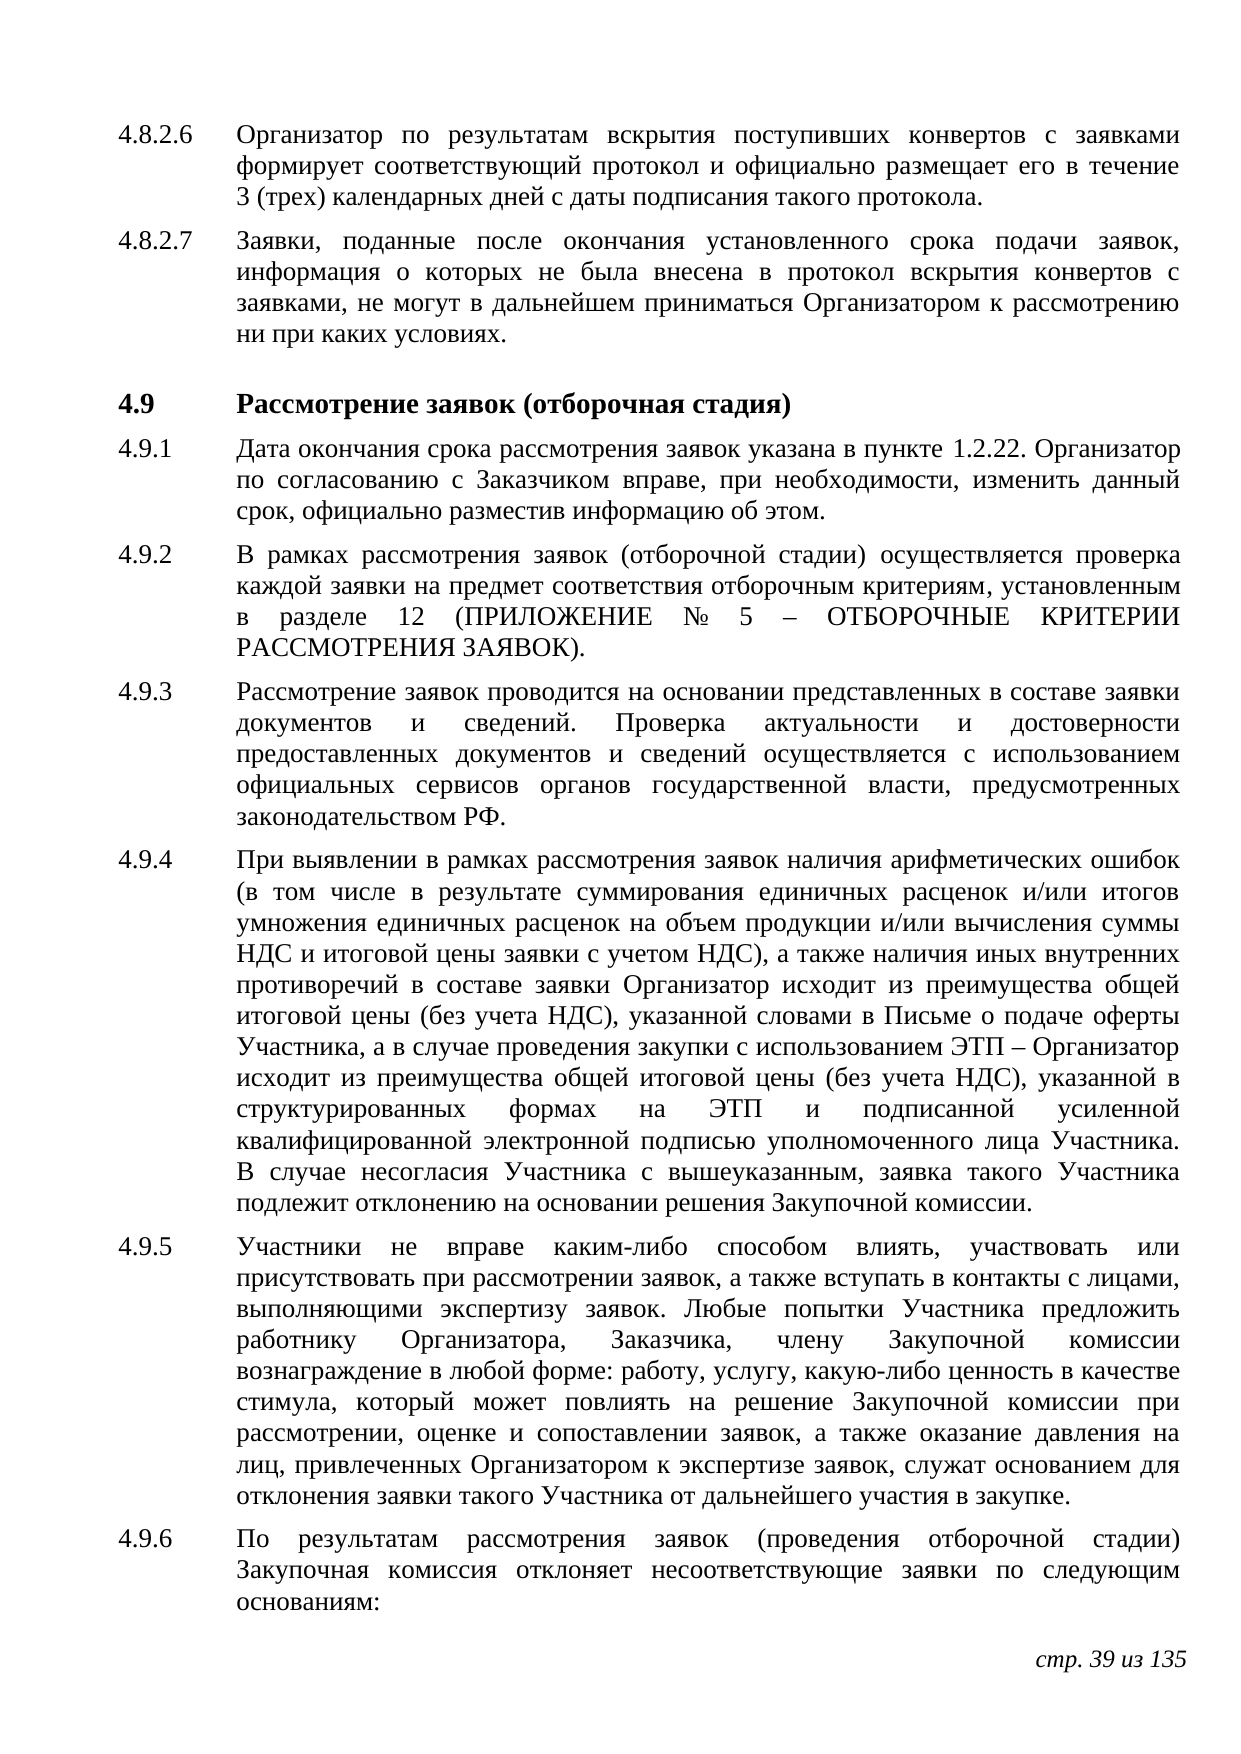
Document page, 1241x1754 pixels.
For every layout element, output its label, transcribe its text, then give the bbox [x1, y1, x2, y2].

subtitle Рассмотрение заявок (отборочная стадия) [118, 386, 1181, 420]
text Рассмотрение заявок проводится на основании представленных в составе заявки документов и сведений. Проверка актуальности и достоверности предоставленных документов и сведений осуществляется с использованием официальных сервисов органов государственной власти, предусмотренных законодательством РФ. [118, 675, 1181, 831]
list Заявки, поданные после окончания установленного срока подачи заявок, информация о которых не была внесена в протокол вскрытия конвертов с заявками, не могут в дальнейшем приниматься Организатором к рассмотрению ни при каких условиях. [118, 224, 1181, 349]
text Участники не вправе каким-либо способом влиять, участвовать или присутствовать при рассмотрении заявок, а также вступать в контакты с лицами, выполняющими экспертизу заявок. Любые попытки Участника предложить работнику Организатора, Заказчика, члену Закупочной комиссии вознаграждение в любой форме: работу, услугу, какую-либо ценность в качестве стимула, который может повлиять на решение Закупочной комиссии при рассмотрении, оценке и сопоставлении заявок, а также оказание давления на лиц, привлеченных Организатором к экспертизе заявок, служат основанием для отклонения заявки такого Участника от дальнейшего участия в закупке. [118, 1230, 1181, 1510]
list Организатор по результатам вскрытия поступивших конвертов с заявками формирует соответствующий протокол и официально размещает его в течение 3 (трех) календарных дней с даты подписания такого протокола. [118, 118, 1181, 212]
text По результатам рассмотрения заявок (проведения отборочной стадии) Закупочная комиссия отклоняет несоответствующие заявки по следующим основаниям: [118, 1522, 1181, 1616]
text При выявлении в рамках рассмотрения заявок наличия арифметических ошибок (в том числе в результате суммирования единичных расценок и/или итогов умножения единичных расценок на объем продукции и/или вычисления суммы НДС и итоговой цены заявки с учетом НДС), а также наличия иных внутренних противоречий в составе заявки Организатор исходит из преимущества общей итоговой цены (без учета НДС), указанной словами в Письме о подаче оферты Участника, а в случае проведения закупки с использованием ЭТП – Организатор исходит из преимущества общей итоговой цены (без учета НДС), указанной в структурированных формах на ЭТП и подписанной усиленной квалифицированной электронной подписью уполномоченного лица Участника. В случае несогласия Участника с вышеуказанным, заявка такого Участника подлежит отклонению на основании решения Закупочной комиссии. [118, 843, 1181, 1217]
text В рамках рассмотрения заявок (отборочной стадии) осуществляется проверка каждой заявки на предмет соответствия отборочным критериям, установленным в разделе 12 (ПРИЛОЖЕНИЕ № 5 – ОТБОРОЧНЫЕ КРИТЕРИИ РАССМОТРЕНИЯ ЗАЯВОК). [118, 538, 1181, 663]
text Дата окончания срока рассмотрения заявок указана в пункте 1.2.22. Организатор по согласованию с Заказчиком вправе, при необходимости, изменить данный срок, официально разместив информацию об этом. [118, 432, 1181, 526]
